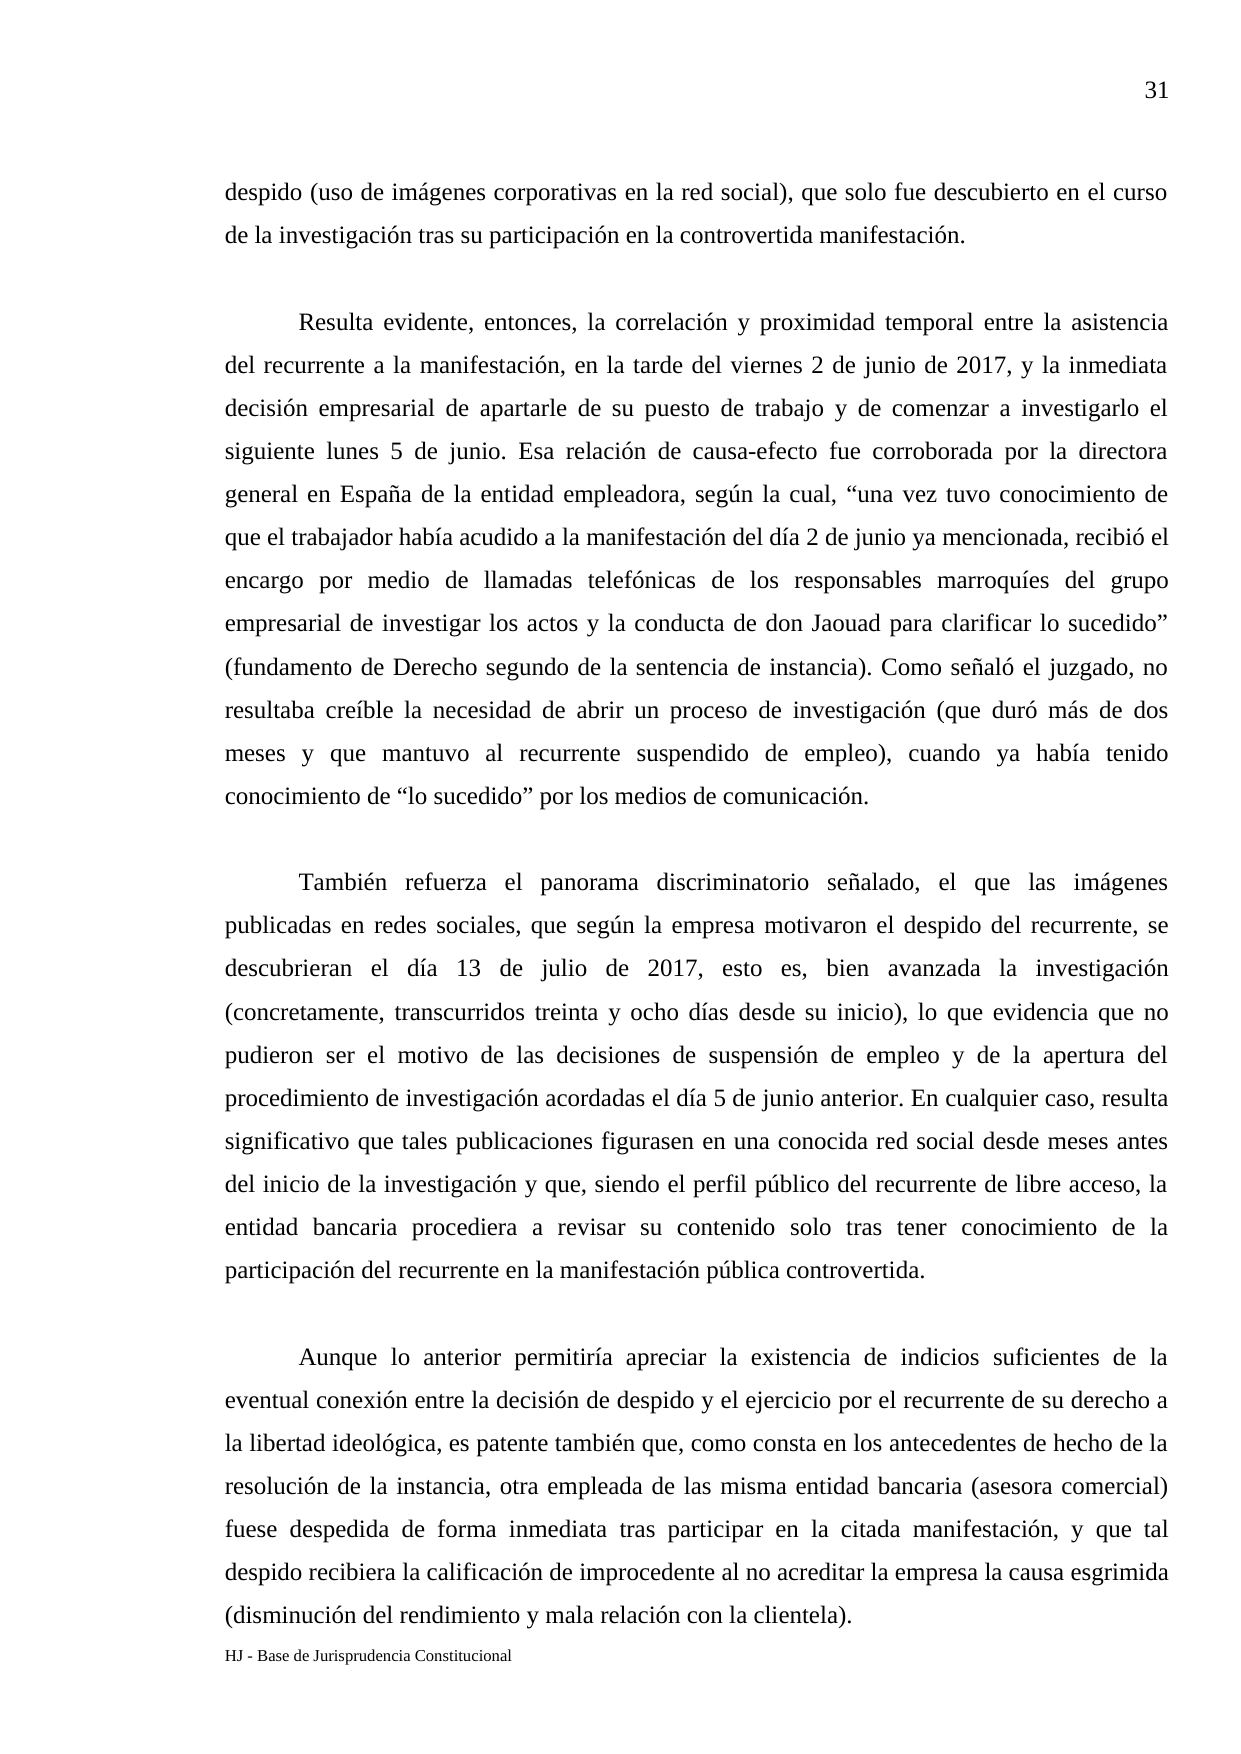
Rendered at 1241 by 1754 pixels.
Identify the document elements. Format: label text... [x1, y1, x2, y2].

text También refuerza el panorama discriminatorio señalado, el que las imágenes publicadas en redes sociales, que según la empresa motivaron el despido del recurrente, se descubrieran el día 13 de julio de 2017, esto es, bien avanzada la investigación (concretamente, transcurridos treinta y ocho días desde su inicio), lo que evidencia que no pudieron ser el motivo de las decisiones de suspensión de empleo y de la apertura del procedimiento de investigación acordadas el día 5 de junio anterior. En cualquier caso, resulta significativo que tales publicaciones figurasen en una conocida red social desde meses antes del inicio de la investigación y que, siendo el perfil público del recurrente de libre acceso, la entidad bancaria procediera a revisar su contenido solo tras tener conocimiento de la participación del recurrente en la manifestación pública controvertida. [224, 867, 1169, 1284]
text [224, 177, 1169, 249]
text Resulta evidente, entonces, la correlación y proximidad temporal entre la asistencia del recurrente a la manifestación, en la tarde del viernes 2 de junio de 2017, y la inmediata decisión empresarial de apartarle de su puesto de trabajo y de comenzar a investigarlo el siguiente lunes 5 de junio. Esa relación de causa-efecto fue corroborada por la directora general en España de la entidad empleadora, según la cual, “una vez tuvo conocimiento de que el trabajador había acudido a la manifestación del día 2 de junio ya mencionada, recibió el encargo por medio de llamadas telefónicas de los responsables marroquíes del grupo empresarial de investigar los actos y la conducta de don Jaouad para clarificar lo sucedido” (fundamento de Derecho segundo de la sentencia de instancia). Como señaló el juzgado, no resultaba creíble la necesidad de abrir un proceso de investigación (que duró más de dos meses y que mantuvo al recurrente suspendido de empleo), cuando ya había tenido conocimiento de “lo sucedido” por los medios de comunicación. [224, 307, 1169, 810]
text Aunque lo anterior permitiría apreciar la existencia de indicios suficientes de la eventual conexión entre la decisión de despido y el ejercicio por el recurrente de su derecho a la libertad ideológica, es patente también que, como consta en los antecedentes de hecho de la resolución de la instancia, otra empleada de las misma entidad bancaria (asesora comercial) fuese despedida de forma inmediata tras participar en la citada manifestación, y que tal despido recibiera la calificación de improcedente al no acreditar la empresa la causa esgrimida (disminución del rendimiento y mala relación con la clientela). [224, 1342, 1169, 1629]
